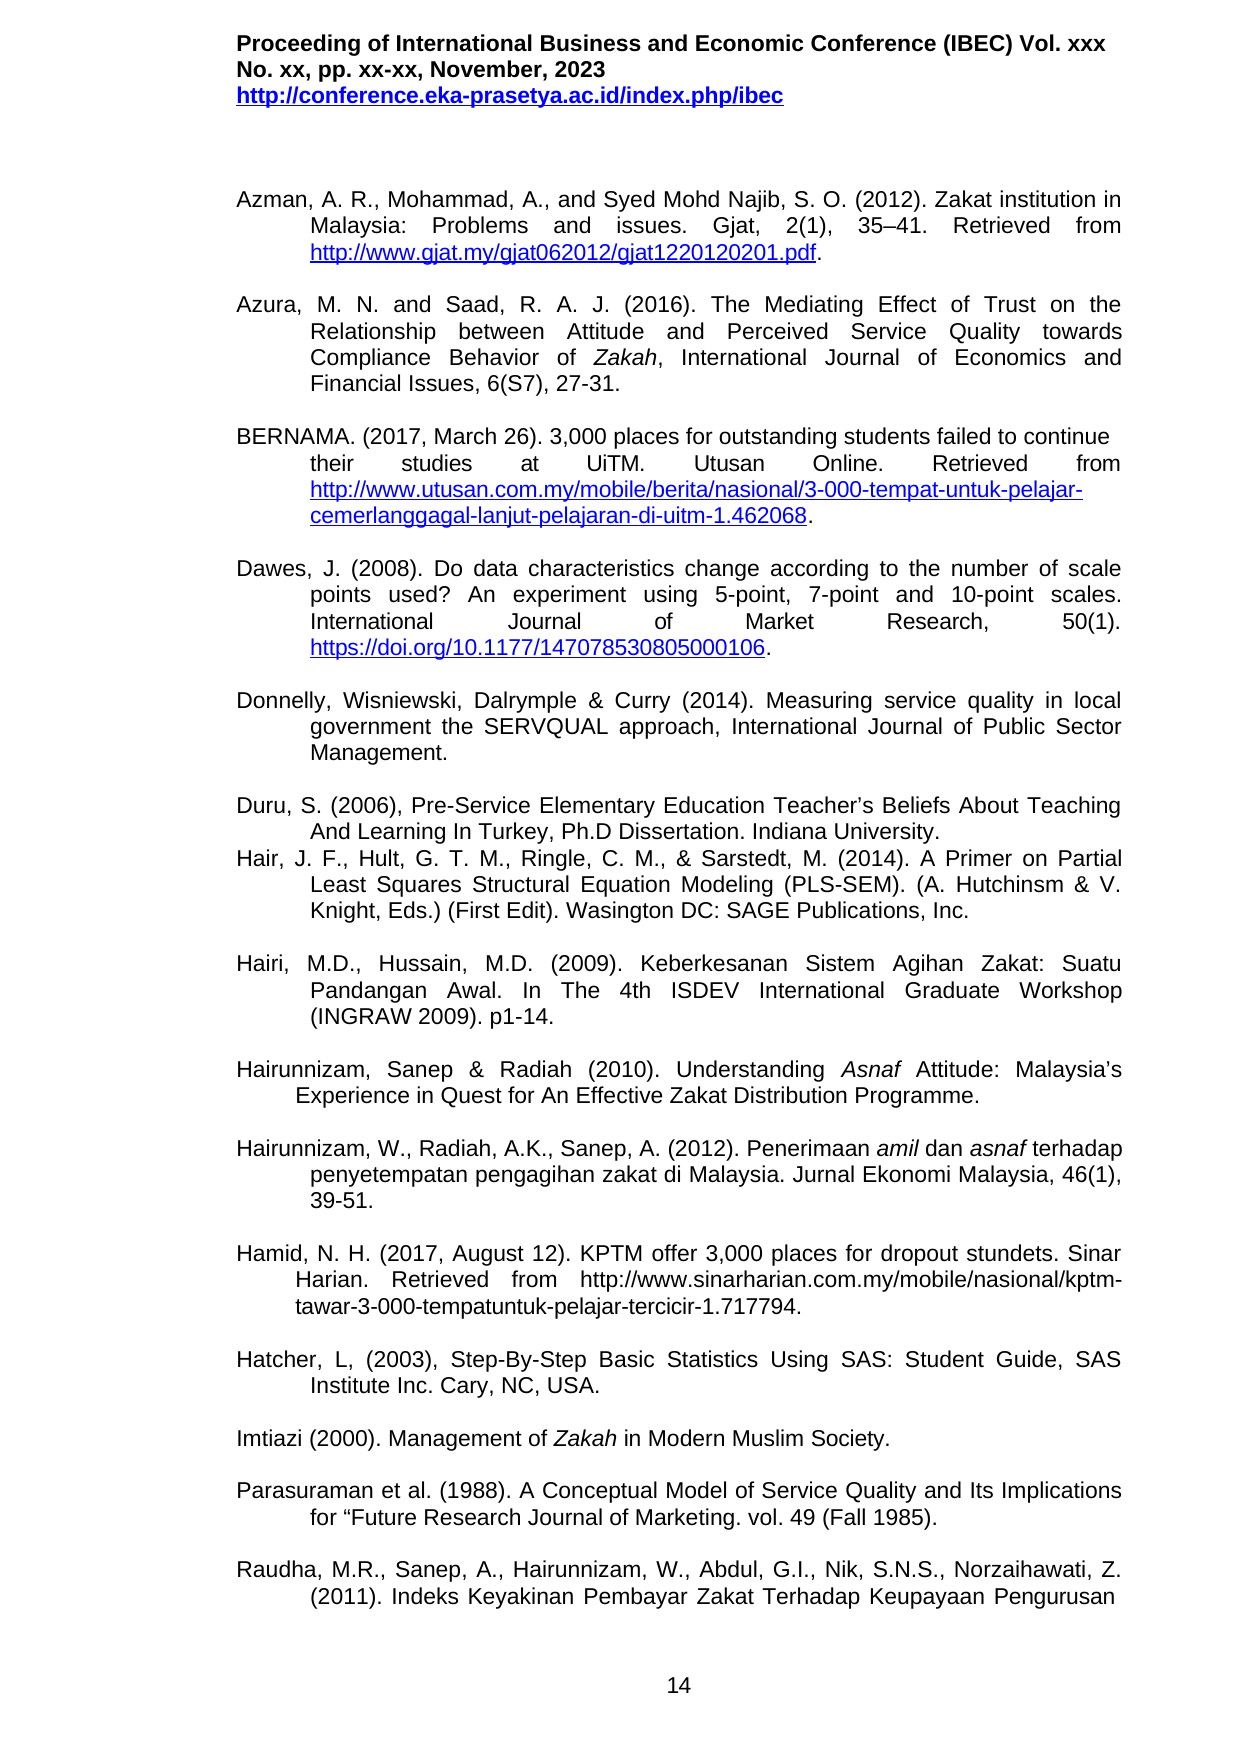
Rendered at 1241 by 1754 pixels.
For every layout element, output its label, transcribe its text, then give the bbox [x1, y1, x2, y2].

text Hamid, N. H. (2017, August 12). KPTM offer 3,000 places for dropout stundets. Sinar Harian. Retrieved from http://www.sinarharian.com.my/mobile/nasional/kptm- tawar-3-000-tempatuntuk-pelajar-tercicir-1.717794. [236, 1240, 1123, 1319]
text Hatcher, L, (2003), Step-By-Step Basic Statistics Using SAS: Student Guide, SAS Institute Inc. Cary, NC, USA. [236, 1346, 1122, 1398]
text Azura, M. N. and Saad, R. A. J. (2016). The Mediating Effect of Trust on the Relationship between Attitude and Perceived Service Quality towards Compliance Behavior of Zakah, International Journal of Economics and Financial Issues, 6(S7), 27-31. [236, 291, 1122, 397]
text BERNAMA. (2017, March 26). 3,000 places for outstanding students failed to continue their studies at UiTM. Utusan Online. Retrieved from http://www.utusan.com.my/mobile/berita/nasional/3-000-tempat-untuk-pelajar- cemerlanggagal-lanjut-pelajaran-di-uitm-1.462068. [236, 423, 1122, 528]
text Parasuraman et al. (1988). A Conceptual Model of Service Quality and Its Implications for “Future Research Journal of Marketing. vol. 49 (Fall 1985). [236, 1477, 1123, 1530]
text Donnelly, Wisniewski, Dalrymple & Curry (2014). Measuring service quality in local government the SERVQUAL approach, International Journal of Public Sector Management. [236, 687, 1123, 766]
text Hairunnizam, Sanep & Radiah (2010). Understanding Asnaf Attitude: Malaysia’s Experience in Quest for An Effective Zakat Distribution Programme. [236, 1056, 1122, 1108]
text Duru, S. (2006), Pre-Service Elementary Education Teacher’s Beliefs About Teaching And Learning In Turkey, Ph.D Dissertation. Indiana University. [236, 792, 1122, 845]
text Raudha, M.R., Sanep, A., Hairunnizam, W., Abdul, G.I., Nik, S.N.S., Norzaihawati, Z. (2011). Indeks Keyakinan Pembayar Zakat Terhadap Keupayaan Pengurusan [236, 1556, 1122, 1609]
text Hairunnizam, W., Radiah, A.K., Sanep, A. (2012). Penerimaan amil dan asnaf terhadap penyetempatan pengagihan zakat di Malaysia. Jurnal Ekonomi Malaysia, 46(1), 39-51. [236, 1135, 1123, 1214]
text Hairi, M.D., Hussain, M.D. (2009). Keberkesanan Sistem Agihan Zakat: Suatu Pandangan Awal. In The 4th ISDEV International Graduate Workshop (INGRAW 2009). p1-14. [236, 950, 1122, 1029]
text Dawes, J. (2008). Do data characteristics change according to the number of scale points used? An experiment using 5-point, 7-point and 10-point scales. International Journal of Market Research, 50(1). https://doi.org/10.1177/147078530805000106. [236, 555, 1123, 660]
text Azman, A. R., Mohammad, A., and Syed Mohd Najib, S. O. (2012). Zakat institution in Malaysia: Problems and issues. Gjat, 2(1), 35–41. Retrieved from http://www.gjat.my/gjat062012/gjat1220120201.pdf. [236, 186, 1123, 265]
text Imtiazi (2000). Management of Zakah in Modern Muslim Society. [236, 1424, 1137, 1451]
text Hair, J. F., Hult, G. T. M., Ringle, C. M., & Sarstedt, M. (2014). A Primer on Partial Least Squares Structural Equation Modeling (PLS-SEM). (A. Hutchinsm & V. Knight, Eds.) (First Edit). Wasington DC: SAGE Publications, Inc. [236, 845, 1122, 924]
